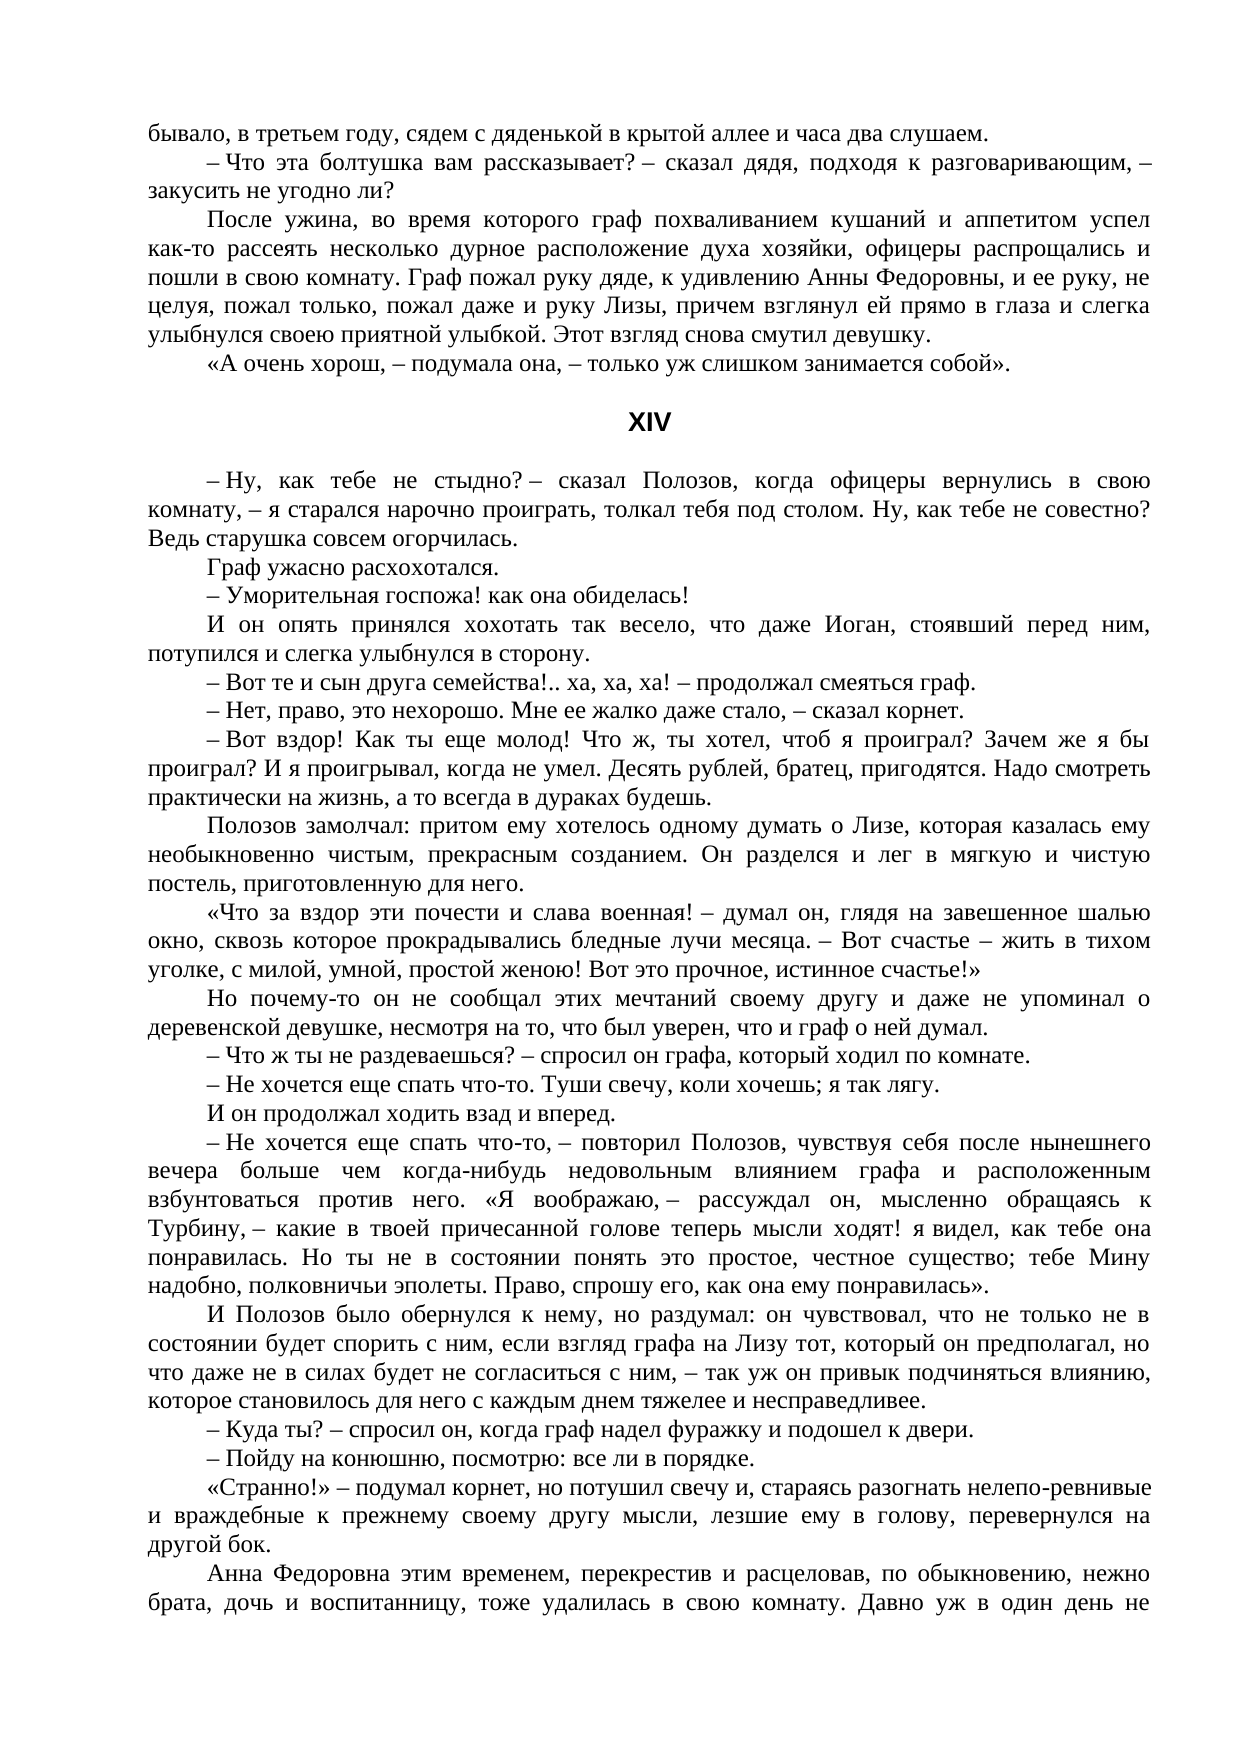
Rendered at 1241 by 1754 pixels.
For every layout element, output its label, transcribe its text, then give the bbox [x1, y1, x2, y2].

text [148, 118, 1152, 147]
text И Полозов было обернулся к нему, но раздумал: он чувствовал, что не только не в состоянии будет спорить с ним, если взгляд графа на Лизу тот, который он предполагал, но что даже не в силах будет не согласиться с ним, – так уж он привык подчиняться влиянию, которое становилось для него с каждым днем тяжелее и несправедливее. [148, 1299, 1152, 1414]
text – Уморительная госпожа! как она обиделась! [148, 581, 1152, 609]
text «А очень хорош, – подумала она, – только уж слишком занимается собой». [148, 348, 1152, 377]
text И он продолжал ходить взад и вперед. [148, 1098, 1152, 1127]
text – Вот вздор! Как ты еще молод! Что ж, ты хотел, чтоб я проиграл? Зачем же я бы проиграл? И я проигрывал, когда не умел. Десять рублей, братец, пригодятся. Надо смотреть практически на жизнь, а то всегда в дураках будешь. [148, 724, 1152, 811]
text После ужина, во время которого граф похваливанием кушаний и аппетитом успел как-то рассеять несколько дурное расположение духа хозяйки, офицеры распрощались и пошли в свою комнату. Граф пожал руку дяде, к удивлению Анны Федоровны, и ее руку, не целуя, пожал только, пожал даже и руку Лизы, причем взглянул ей прямо в глаза и слегка улыбнулся своею приятной улыбкой. Этот взгляд снова смутил девушку. [148, 204, 1152, 348]
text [148, 1558, 1152, 1616]
text Граф ужасно расхохотался. [148, 552, 1152, 581]
text И он опять принялся хохотать так весело, что даже Иоган, стоявший перед ним, потупился и слегка улыбнулся в сторону. [148, 609, 1152, 667]
text «Странно!» – подумал корнет, но потушил свечу и, стараясь разогнать нелепо-ревнивые и враждебные к прежнему своему другу мысли, лезшие ему в голову, перевернулся на другой бок. [148, 1472, 1152, 1558]
text Полозов замолчал: притом ему хотелось одному думать о Лизе, которая казалась ему необыкновенно чистым, прекрасным созданием. Он разделся и лег в мягкую и чистую постель, приготовленную для него. [148, 811, 1152, 897]
text – Не хочется еще спать что-то. Туши свечу, коли хочешь; я так лягу. [148, 1069, 1152, 1098]
text – Куда ты? – спросил он, когда граф надел фуражку и подошел к двери. [148, 1414, 1152, 1443]
text – Не хочется еще спать что-то, – повторил Полозов, чувствуя себя после нынешнего вечера больше чем когда-нибудь недовольным влиянием графа и расположенным взбунтоваться против него. «Я воображаю, – рассуждал он, мысленно обращаясь к Турбину, – какие в твоей причесанной голове теперь мысли ходят! я видел, как тебе она понравилась. Но ты не в состоянии понять это простое, честное существо; тебе Мину надобно, полковничьи эполеты. Право, спрошу его, как она ему понравилась». [148, 1127, 1152, 1299]
text – Что эта болтушка вам рассказывает? – сказал дядя, подходя к разговаривающим, – закусить не угодно ли? [148, 147, 1152, 204]
text – Пойду на конюшню, посмотрю: все ли в порядке. [148, 1443, 1152, 1472]
text – Нет, право, это нехорошо. Мне ее жалко даже стало, – сказал корнет. [148, 696, 1152, 724]
text – Что ж ты не раздеваешься? – спросил он графа, который ходил по комнате. [148, 1041, 1152, 1069]
subtitle XIV [148, 406, 1152, 437]
text «Что за вздор эти почести и слава военная! – думал он, глядя на завешенное шалью окно, сквозь которое прокрадывались бледные лучи месяца. – Вот счастье – жить в тихом уголке, с милой, умной, простой женою! Вот это прочное, истинное счастье!» [148, 897, 1152, 983]
text Но почему-то он не сообщал этих мечтаний своему другу и даже не упоминал о деревенской девушке, несмотря на то, что был уверен, что и граф о ней думал. [148, 983, 1152, 1041]
text – Вот те и сын друга семейства!.. ха, ха, ха! – продолжал смеяться граф. [148, 667, 1152, 696]
text – Ну, как тебе не стыдно? – сказал Полозов, когда офицеры вернулись в свою комнату, – я старался нарочно проиграть, толкал тебя под столом. Ну, как тебе не совестно? Ведь старушка совсем огорчилась. [148, 466, 1152, 552]
